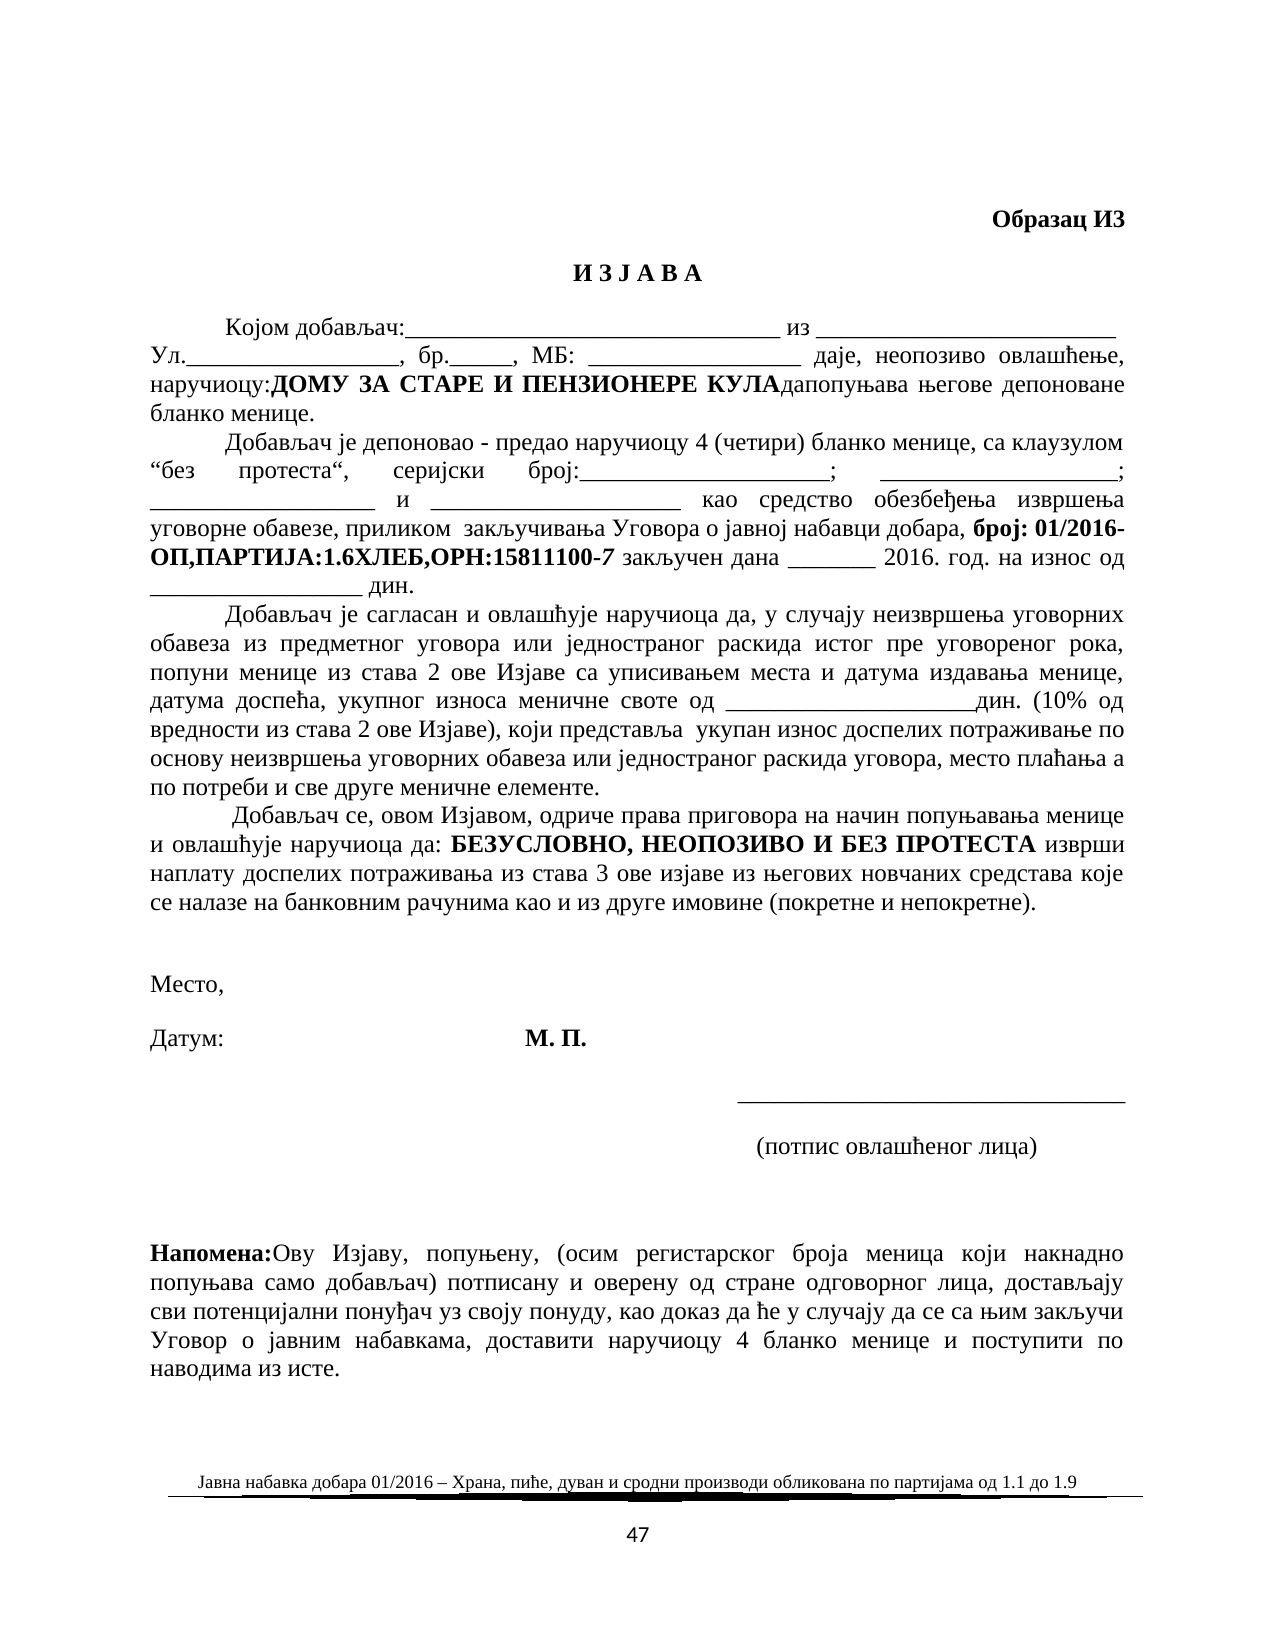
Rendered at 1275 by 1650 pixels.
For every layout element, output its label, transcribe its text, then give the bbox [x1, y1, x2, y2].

text Ул._________________, бр._____, МБ: _________________ даје, неопозиво овлашћење, наручиоцу:ДОМУ ЗА СТАРЕ И ПЕНЗИОНЕРЕ КУЛАдапопуњава његове депоноване бланко менице. [150, 340, 1125, 427]
text Напомена:Ову Изјаву, попуњену, (осим регистарског броја меница који накнадно попуњава само добављач) потписану и оверену од стране одговорног лица, достављају сви потенцијални понуђач уз своју понуду, као доказ да ће у случају да се са њим закључи Уговор о јавним набавкама, доставити наручиоцу 4 бланко менице и поступити по наводима из исте. [150, 1238, 1125, 1382]
text _______________________________ [150, 1077, 1125, 1106]
text Добављач се, овом Изјавом, одриче права приговора на начин попуњавања менице и овлашћује наручиоца да: БЕЗУСЛОВНО, НЕОПОЗИВО И БЕЗ ПРОТЕСТА изврши наплату доспелих потраживања из става 3 ове изјаве из његових новчаних средстава које се налазе на банковним рачунима као и из друге имовине (покретне и непокретне). [150, 800, 1125, 915]
text И З Ј А В А [150, 258, 1125, 286]
text Место, [150, 969, 1125, 998]
text (потпис овлашћеног лица) [675, 1131, 1125, 1159]
text Датум: М. П. [150, 1023, 1125, 1052]
text Добављач је депоновао - предао наручиоцу 4 (четири) бланко менице, са клаузулом “без протеста“, серијски број:____________________; ___________________; __________________ и ____________________ као средство обезбеђења извршења уговорне обавезе, приликом закључивања Уговора о јавној набавци добара, број: 01/2016-ОП,ПАРТИЈА:1.6ХЛЕБ,ОРН:15811100-7 закључен дана _______ 2016. год. на износ од _________________ дин. [150, 427, 1125, 599]
text Добављач је сагласан и овлашћује наручиоца да, у случају неизвршења уговорних обавеза из предметног уговора или једностраног раскида истог пре уговореног рока, попуни менице из става 2 ове Изјаве са уписивањем места и датума издавања менице, датума доспећа, укупног износа меничне своте од ____________________дин. (10% од вредности из става 2 ове Изјаве), који представља укупан износ доспелих потраживање по основу неизвршења уговорних обавеза или једностраног раскида уговора, место плаћања а по потреби и све друге меничне елементе. [150, 599, 1125, 800]
text Којом добављач:______________________________ из ________________________ [150, 312, 1125, 340]
text Образац И3 [150, 204, 1125, 233]
